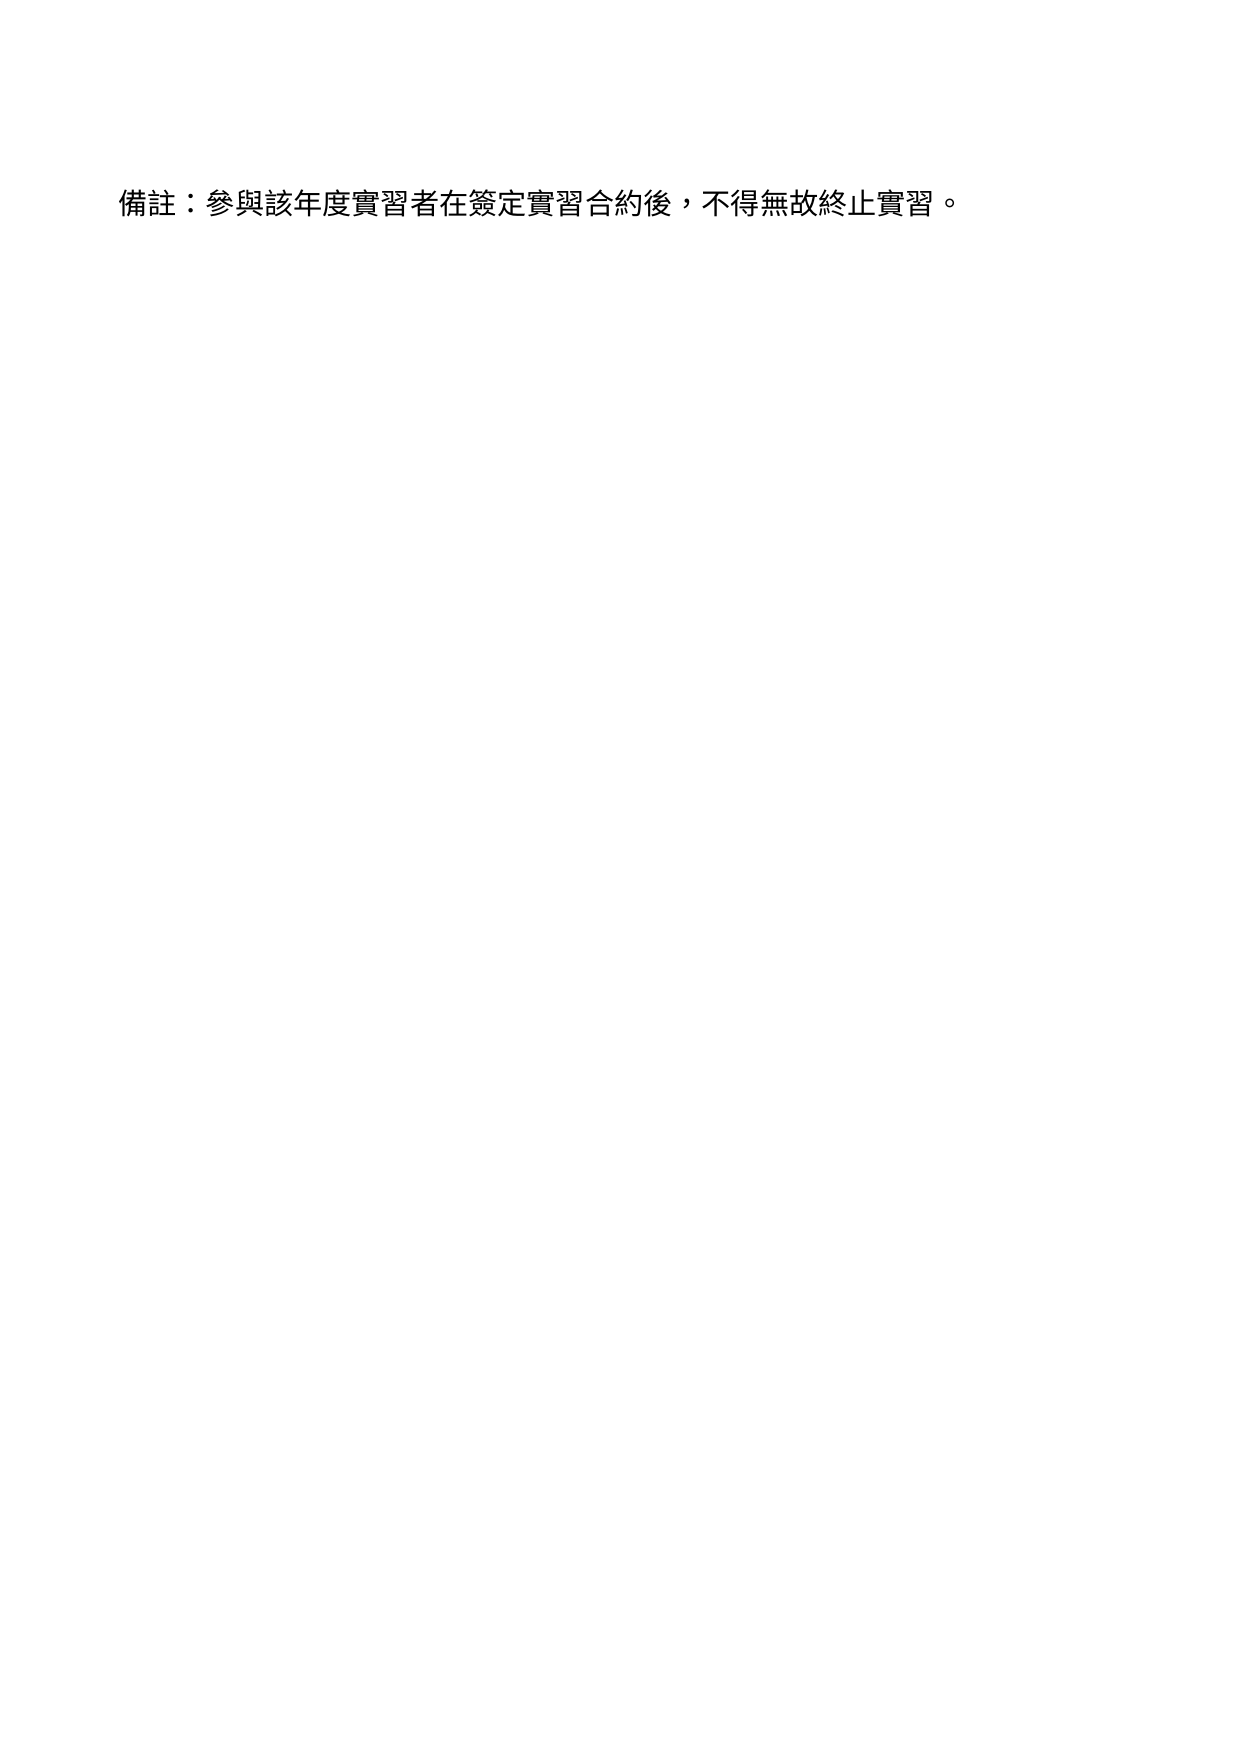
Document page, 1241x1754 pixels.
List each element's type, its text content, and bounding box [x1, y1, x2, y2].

text 備註：參與該年度實習者在簽定實習合約後，不得無故終止實習。 [118, 164, 1122, 239]
